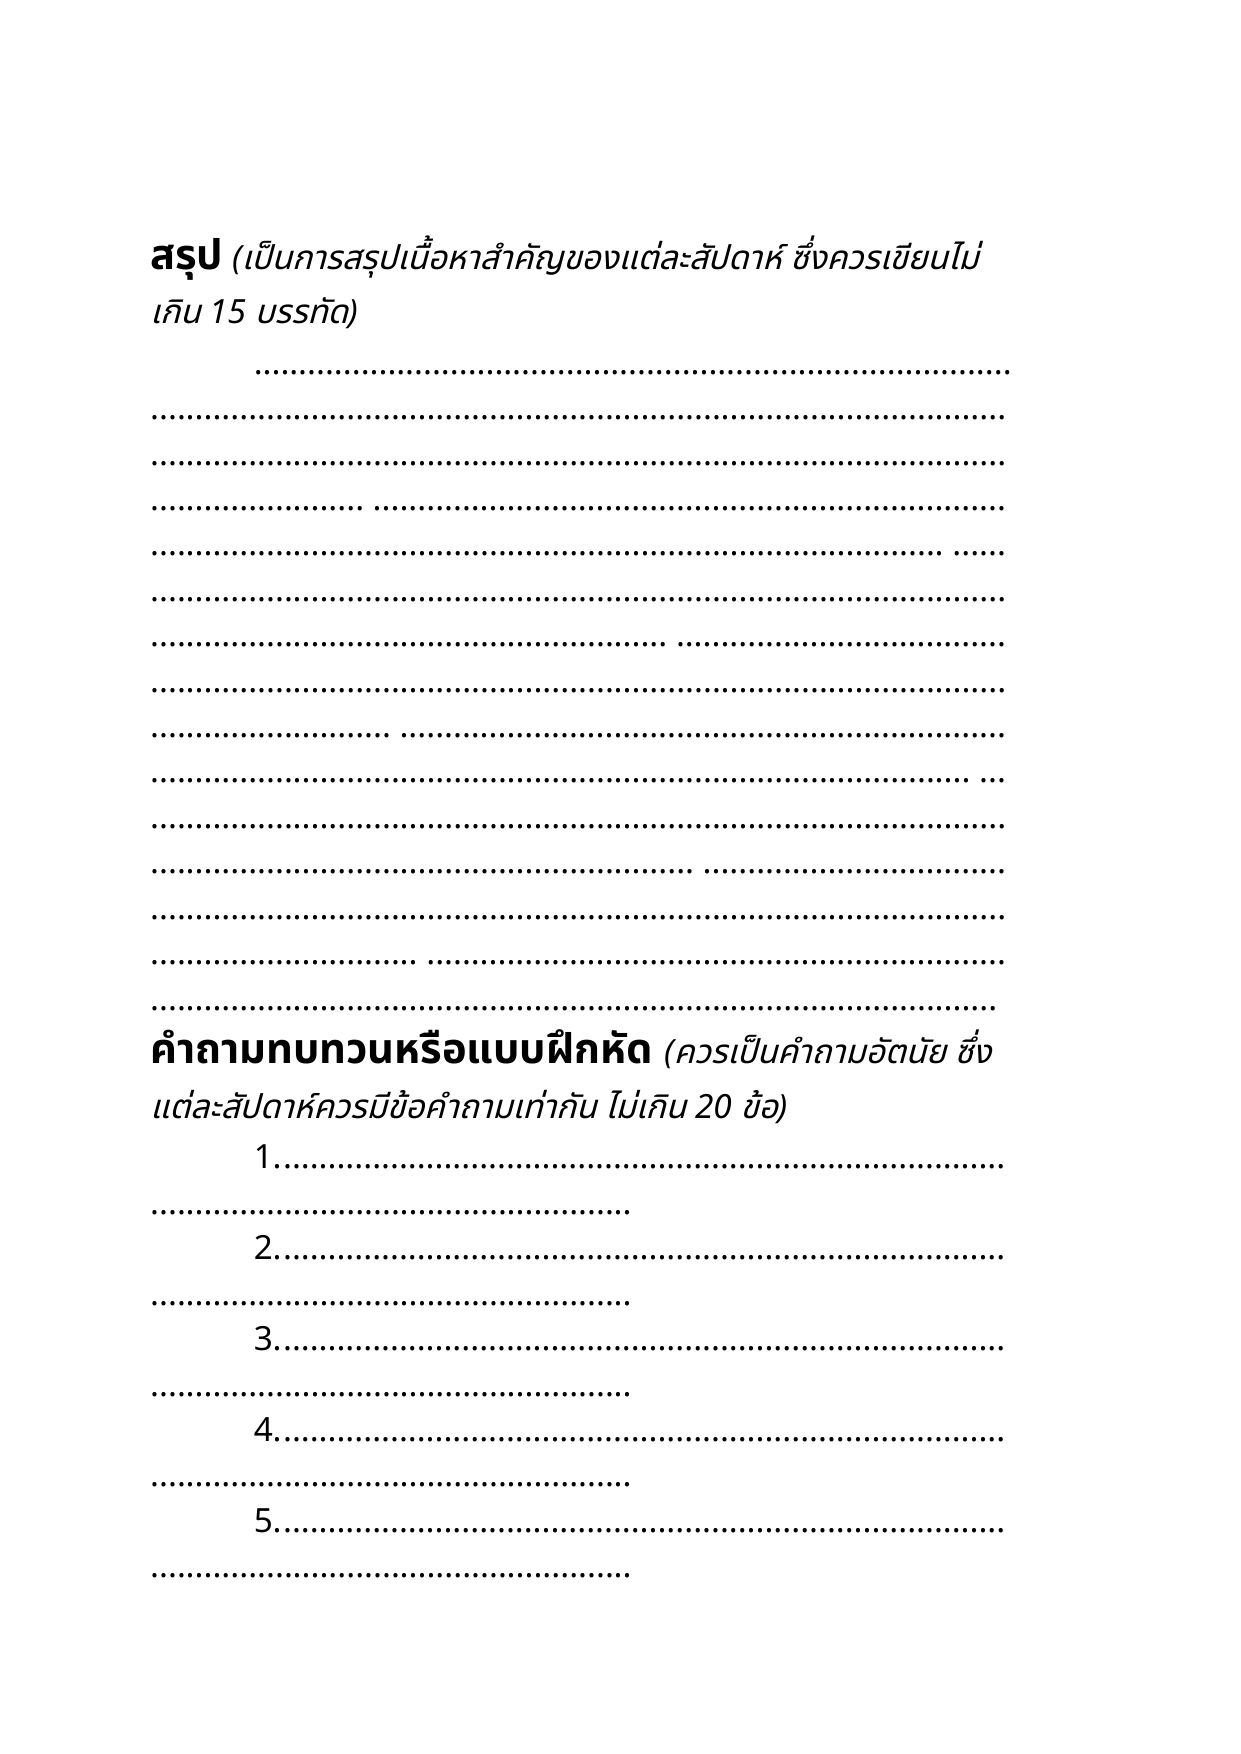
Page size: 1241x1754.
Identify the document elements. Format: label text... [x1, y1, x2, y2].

list ....................................................................................................................................... [150, 1315, 1015, 1406]
text คำถามทบทวนหรือแบบฝึกหัด (ควรเป็นคำถามอัตนัย ซึ่งแต่ละสัปดาห์ควรมีข้อคำถามเท่ากัน ไม่เกิน 20 ข้อ) [150, 1020, 1015, 1133]
list ....................................................................................................................................... [150, 1224, 1015, 1315]
list ....................................................................................................................................... [150, 1133, 1015, 1224]
list ....................................................................................................................................... [150, 1497, 1015, 1587]
text ............................................................................................................................................................................................................................................................................................................. ................................................................................................................................................................ ................................................................................................................................................................ ................................................................................................................................................................ ................................................................................................................................................................ ................................................................................................................................................................ ................................................................................................................................................................ ................................................................................................................................................................ [150, 338, 1015, 1020]
text สรุป (เป็นการสรุปเนื้อหาสำคัญของแต่ละสัปดาห์ ซึ่งควรเขียนไม่เกิน 15 บรรทัด) [150, 225, 1015, 338]
list ....................................................................................................................................... [150, 1406, 1015, 1497]
